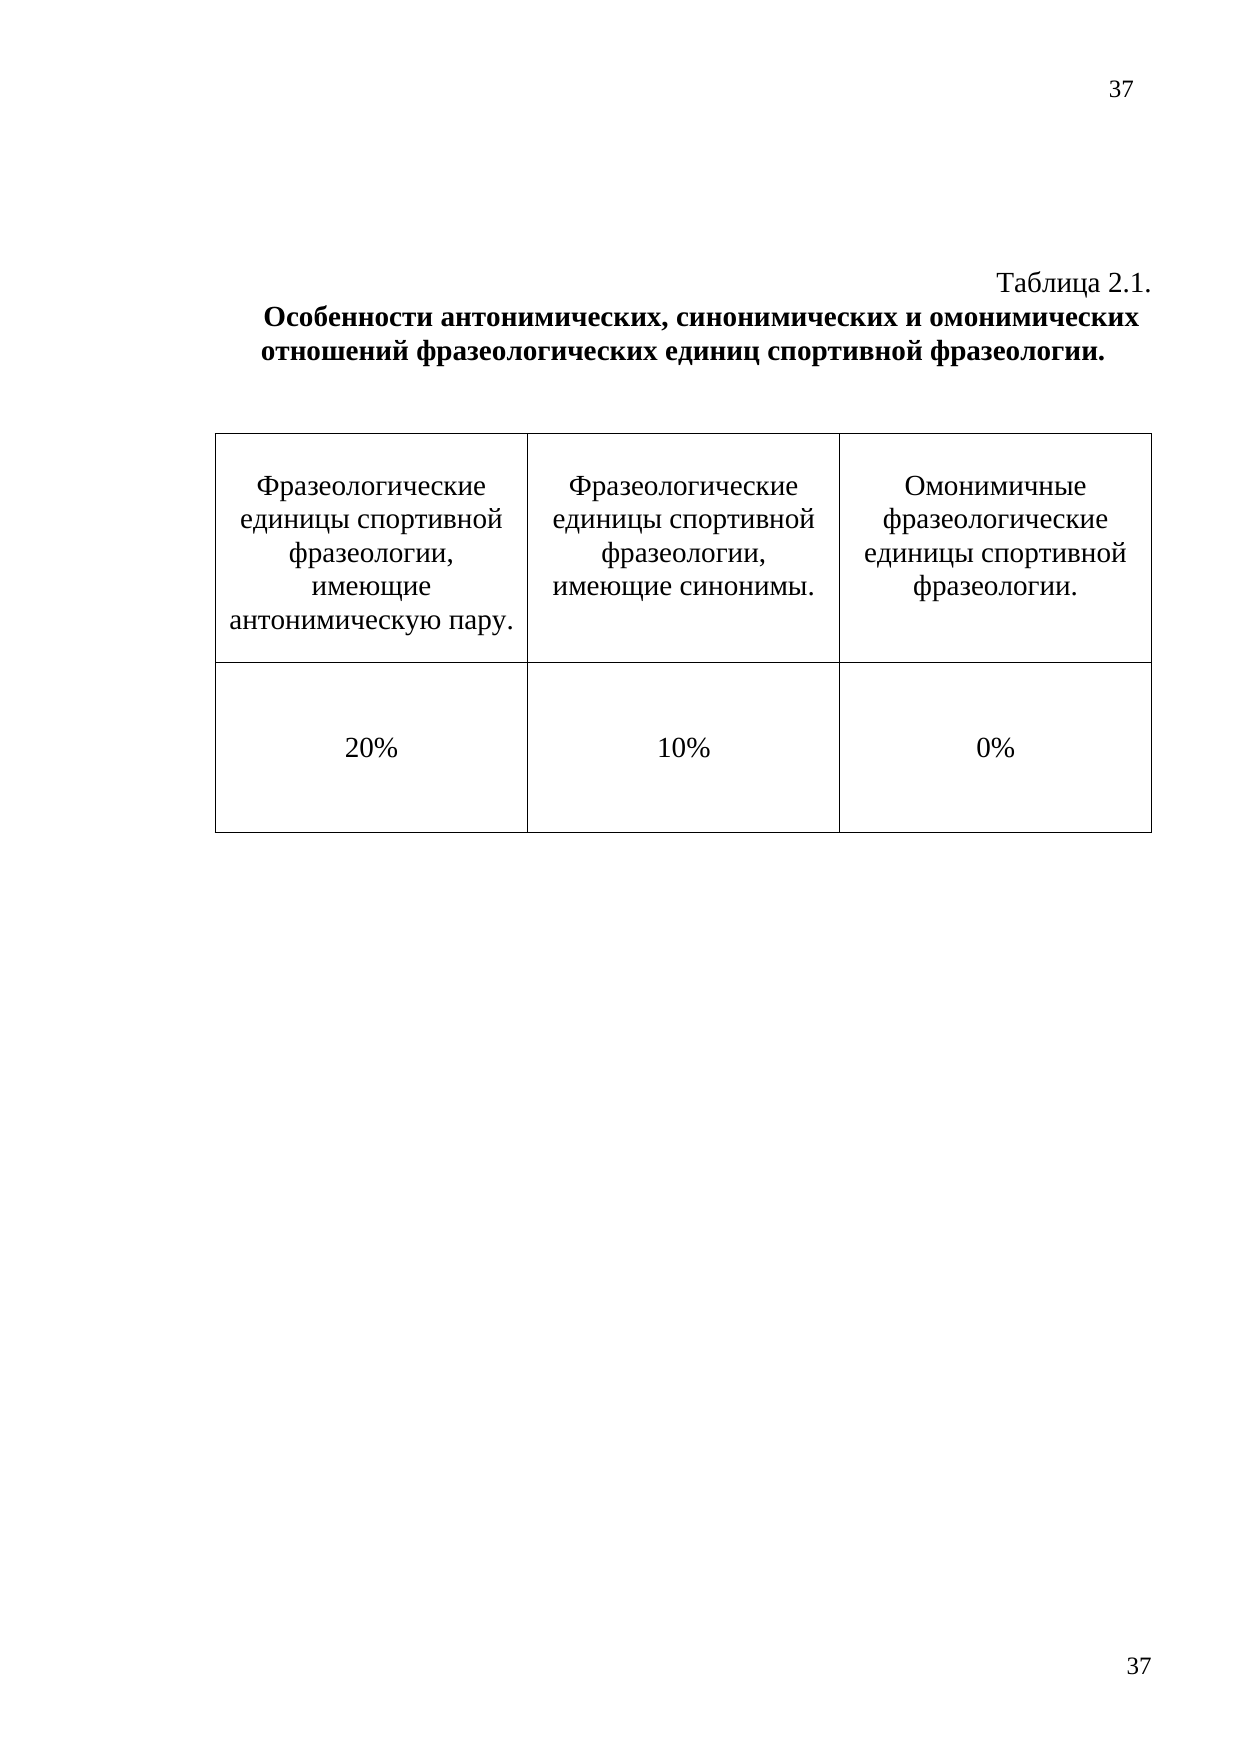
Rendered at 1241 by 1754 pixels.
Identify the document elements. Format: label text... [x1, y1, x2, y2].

table_header Омонимичные фразеологические единицы спортивной фразеологии. [840, 434, 1151, 662]
table_header Фразеологические единицы спортивной фразеологии, имеющие антонимическую пару. [216, 434, 527, 662]
text Особенности антонимических, синонимических и омонимических отношений фразеологических единиц спортивной фразеологии. [215, 299, 1152, 366]
table_cell 0% [840, 663, 1151, 832]
table_cell 20% [216, 663, 527, 832]
table_header Фразеологические единицы спортивной фразеологии, имеющие синонимы. [528, 434, 839, 662]
text Таблица 2.1. [215, 266, 1152, 299]
table_cell 10% [528, 663, 839, 832]
